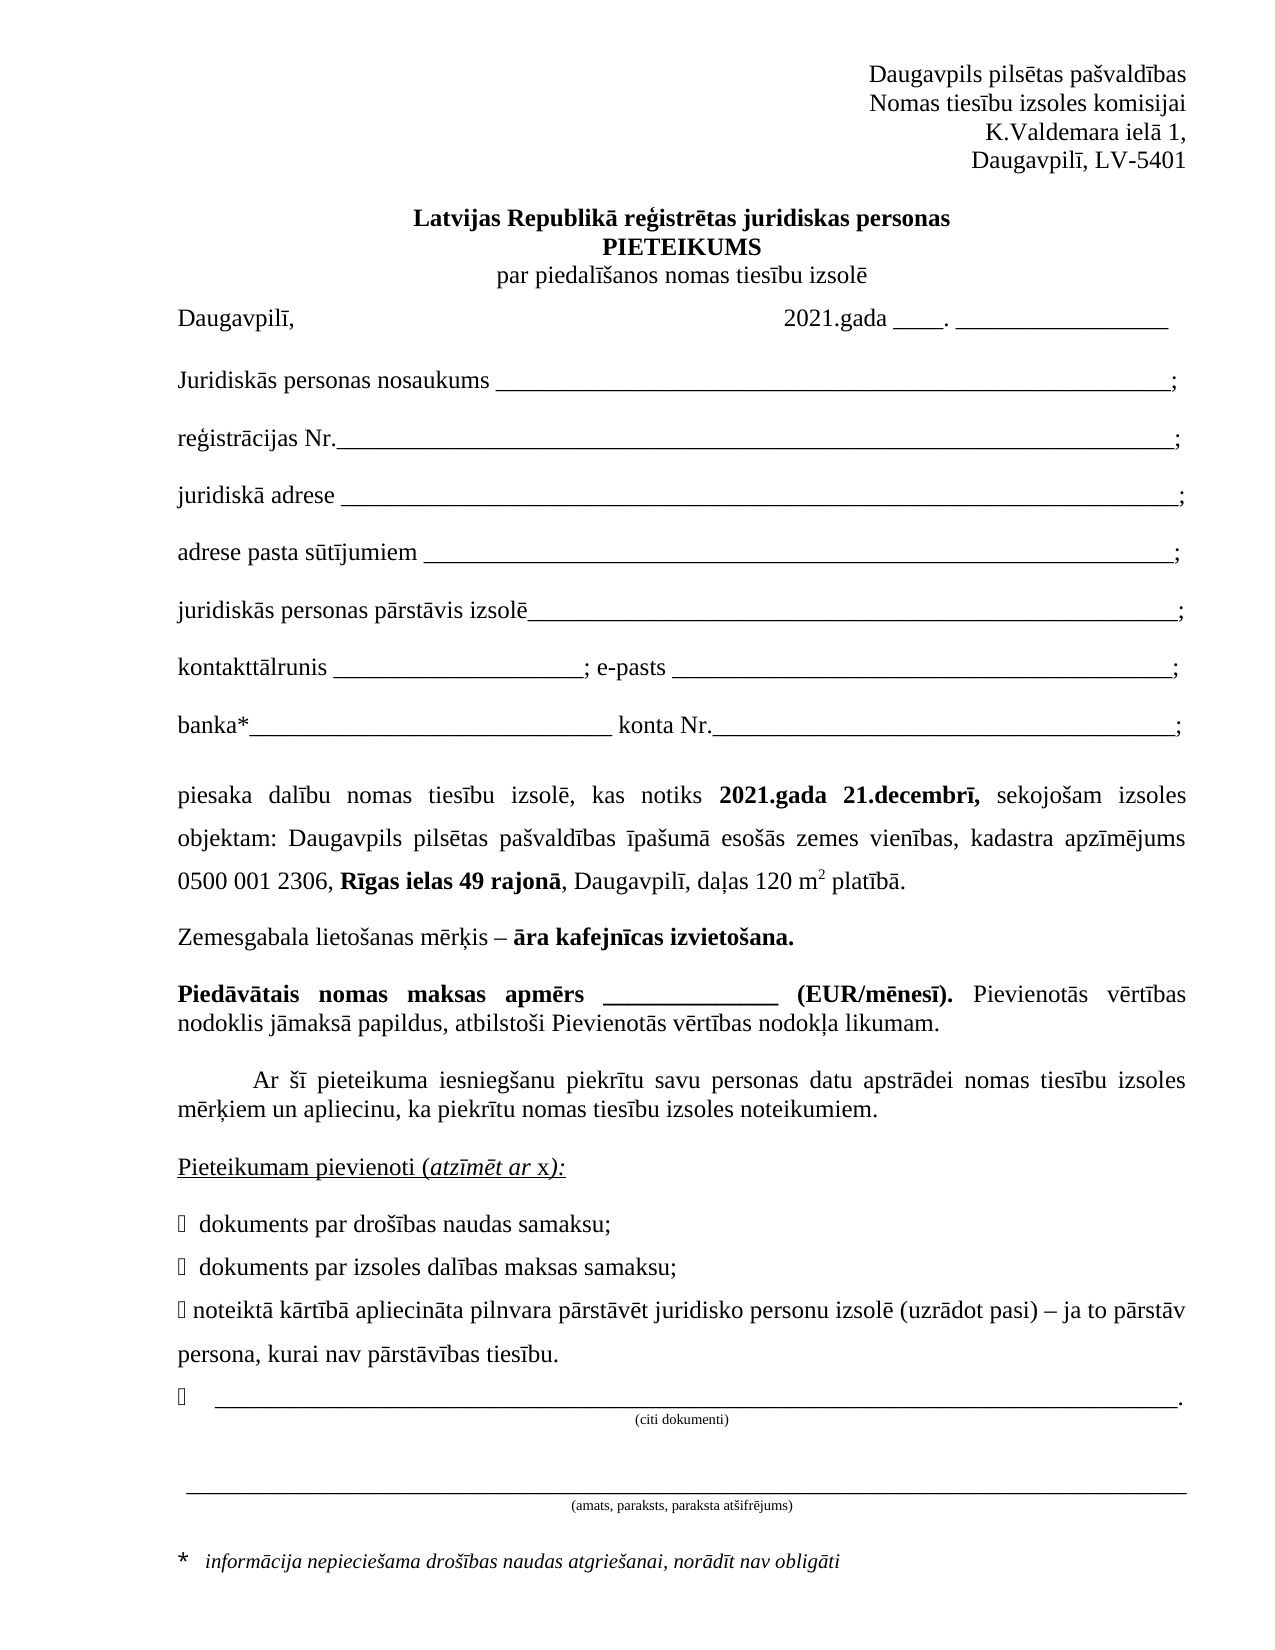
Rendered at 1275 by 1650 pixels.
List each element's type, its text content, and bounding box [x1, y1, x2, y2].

subtitle par piedalīšanos nomas tiesību izsolē [177, 260, 1186, 289]
text Zemesgabala lietošanas mērķis – āra kafejnīcas izvietošana. [177, 922, 1186, 951]
text dokuments par drošības naudas samaksu; [177, 1209, 1186, 1238]
text _____________________________________________________________________________. [177, 1382, 1186, 1411]
text kontakttālrunis ____________________; e-pasts ________________________________________; [177, 652, 1186, 681]
text reģistrācijas Nr.___________________________________________________________________; [177, 423, 1186, 451]
text Daugavpils pilsētas pašvaldības [552, 59, 1186, 88]
subtitle PIETEIKUMS [177, 232, 1186, 260]
text banka*_____________________________ konta Nr._____________________________________; [177, 710, 1186, 739]
text Daugavpilī, LV-5401 [627, 145, 1186, 174]
text (amats, paraksts, paraksta atšifrējums) [177, 1497, 1186, 1526]
text ________________________________________________________________________________ [177, 1468, 1186, 1497]
text juridiskās personas pārstāvis izsolē____________________________________________________; [177, 595, 1186, 624]
text K.Valdemara ielā 1, [627, 117, 1186, 145]
text Daugavpilī, 2021.gada ____. _________________ [177, 303, 1186, 332]
subtitle Latvijas Republikā reģistrētas juridiskas personas [177, 203, 1186, 232]
text (citi dokumenti) [177, 1411, 1186, 1439]
text Nomas tiesību izsoles komisijai [552, 88, 1186, 117]
text Piedāvātais nomas maksas apmērs ______________ (EUR/mēnesī). Pievienotās vērtības nodoklis jāmaksā papildus, atbilstoši Pievienotās vērtības nodokļa likumam. [177, 979, 1186, 1037]
text dokuments par izsoles dalības maksas samaksu; [177, 1252, 1186, 1281]
text Juridiskās personas nosaukums ______________________________________________________; [177, 366, 1186, 394]
text Ar šī pieteikuma iesniegšanu piekrītu savu personas datu apstrādei nomas tiesību izsoles mērķiem un apliecinu, ka piekrītu nomas tiesību izsoles noteikumiem. [177, 1066, 1186, 1123]
text juridiskā adrese ___________________________________________________________________; [177, 480, 1186, 509]
text piesaka dalību nomas tiesību izsolē, kas notiks 2021.gada 21.decembrī, sekojošam izsoles objektam: Daugavpils pilsētas pašvaldības īpašumā esošās zemes vienības, kadastra apzīmējums 0500 001 2306, Rīgas ielas 49 rajonā, Daugavpilī, daļas 120 m2 platībā. [177, 780, 1186, 895]
text Pieteikumam pievienoti (atzīmēt ar x): [177, 1152, 1186, 1181]
text adrese pasta sūtījumiem ____________________________________________________________; [177, 537, 1186, 566]
text noteiktā kārtībā apliecināta pilnvara pārstāvēt juridisko personu izsolē (uzrādot pasi) – ja to pārstāv persona, kurai nav pārstāvības tiesību. [177, 1296, 1186, 1367]
